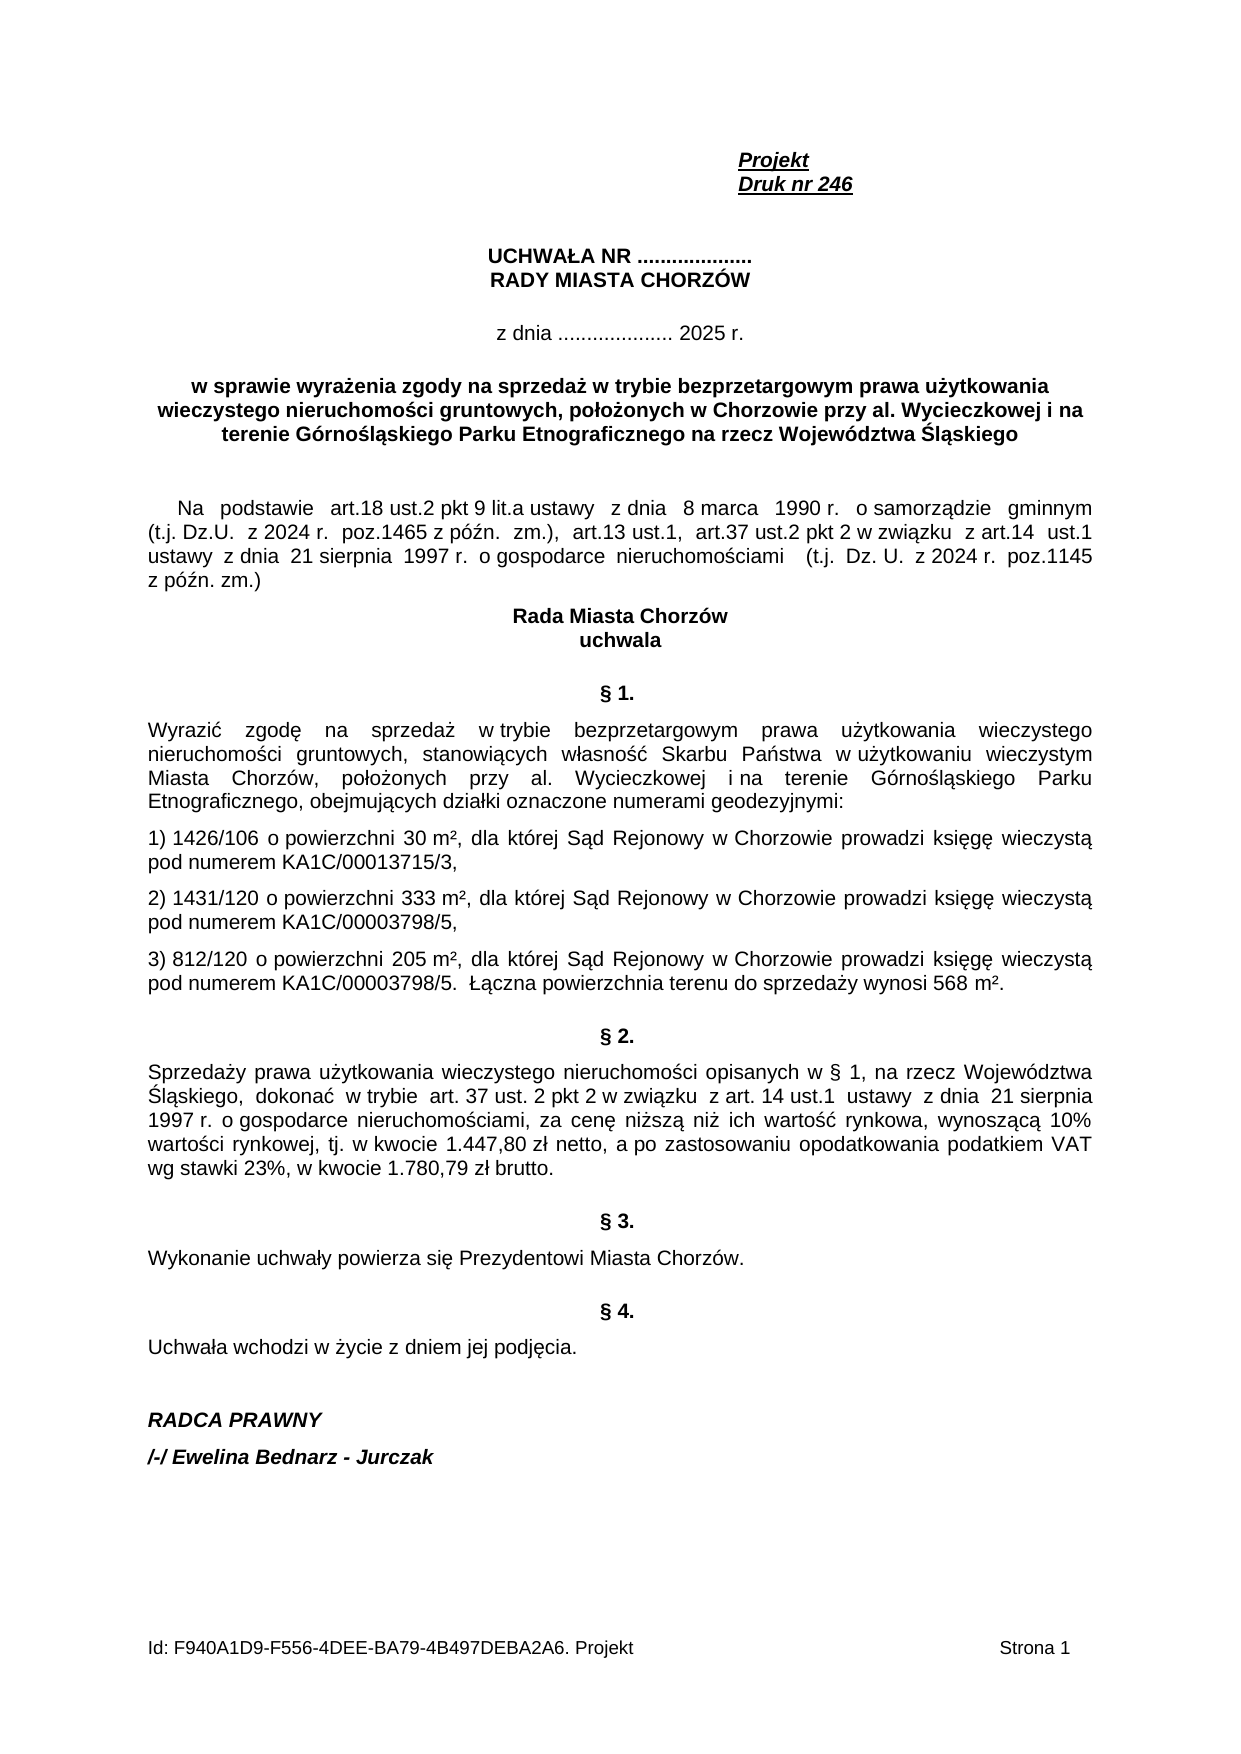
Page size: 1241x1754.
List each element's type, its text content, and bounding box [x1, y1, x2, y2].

text Wykonanie uchwały powierza się Prezydentowi Miasta Chorzów. [148, 1246, 1093, 1269]
text § 1. [148, 681, 1093, 705]
text RADCA PRAWNY [148, 1408, 1093, 1432]
text Rada Miasta Chorzów uchwala [148, 604, 1093, 652]
text Na podstawie art.18 ust.2 pkt 9 lit.a ustawy z dnia 8 marca 1990 r. o samorządzie gminnym (t.j. Dz.U. z 2024 r. poz.1465 z późn. zm.), art.13 ust.1, art.37 ust.2 pkt 2 w związku z art.14 ust.1 ustawy z dnia 21 sierpnia 1997 r. o gospodarce nieruchomościami (t.j. Dz. U. z 2024 r. poz.1145 z późn. zm.) [148, 496, 1093, 591]
text Uchwała wchodzi w życie z dniem jej podjęcia. [148, 1335, 1093, 1359]
text /-/ Ewelina Bednarz - Jurczak [148, 1444, 1093, 1468]
text Druk nr 246 [738, 172, 1093, 196]
text 3) 812/120 o powierzchni 205 m², dla której Sąd Rejonowy w Chorzowie prowadzi księgę wieczystą pod numerem KA1C/00003798/5. Łączna powierzchnia terenu do sprzedaży wynosi 568 m². [148, 947, 1093, 994]
text § 4. [148, 1299, 1093, 1323]
text Sprzedaży prawa użytkowania wieczystego nieruchomości opisanych w § 1, na rzecz Województwa Śląskiego, dokonać w trybie art. 37 ust. 2 pkt 2 w związku z art. 14 ust.1 ustawy z dnia 21 sierpnia 1997 r. o gospodarce nieruchomościami, za cenę niższą niż ich wartość rynkowa, wynoszącą 10% wartości rynkowej, tj. w kwocie 1.447,80 zł netto, a po zastosowaniu opodatkowania podatkiem VAT wg stawki 23%, w kwocie 1.780,79 zł brutto. [148, 1060, 1093, 1180]
text w sprawie wyrażenia zgody na sprzedaż w trybie bezprzetargowym prawa użytkowania wieczystego nieruchomości gruntowych, położonych w Chorzowie przy al. Wycieczkowej i na terenie Górnośląskiego Parku Etnograficznego na rzecz Województwa Śląskiego [148, 374, 1093, 446]
text Uchwała Nr .................... Rady Miasta Chorzów [148, 243, 1093, 291]
text 2) 1431/120 o powierzchni 333 m², dla której Sąd Rejonowy w Chorzowie prowadzi księgę wieczystą pod numerem KA1C/00003798/5, [148, 886, 1093, 934]
text § 2. [148, 1024, 1093, 1048]
text z dnia .................... 2025 r. [148, 321, 1093, 344]
text Projekt [738, 148, 1093, 172]
text 1) 1426/106 o powierzchni 30 m², dla której Sąd Rejonowy w Chorzowie prowadzi księgę wieczystą pod numerem KA1C/00013715/3, [148, 826, 1093, 874]
text Wyrazić zgodę na sprzedaż w trybie bezprzetargowym prawa użytkowania wieczystego nieruchomości gruntowych, stanowiących własność Skarbu Państwa w użytkowaniu wieczystym Miasta Chorzów, położonych przy al. Wycieczkowej i na terenie Górnośląskiego Parku Etnograficznego, obejmujących działki oznaczone numerami geodezyjnymi: [148, 717, 1093, 813]
text § 3. [148, 1209, 1093, 1233]
